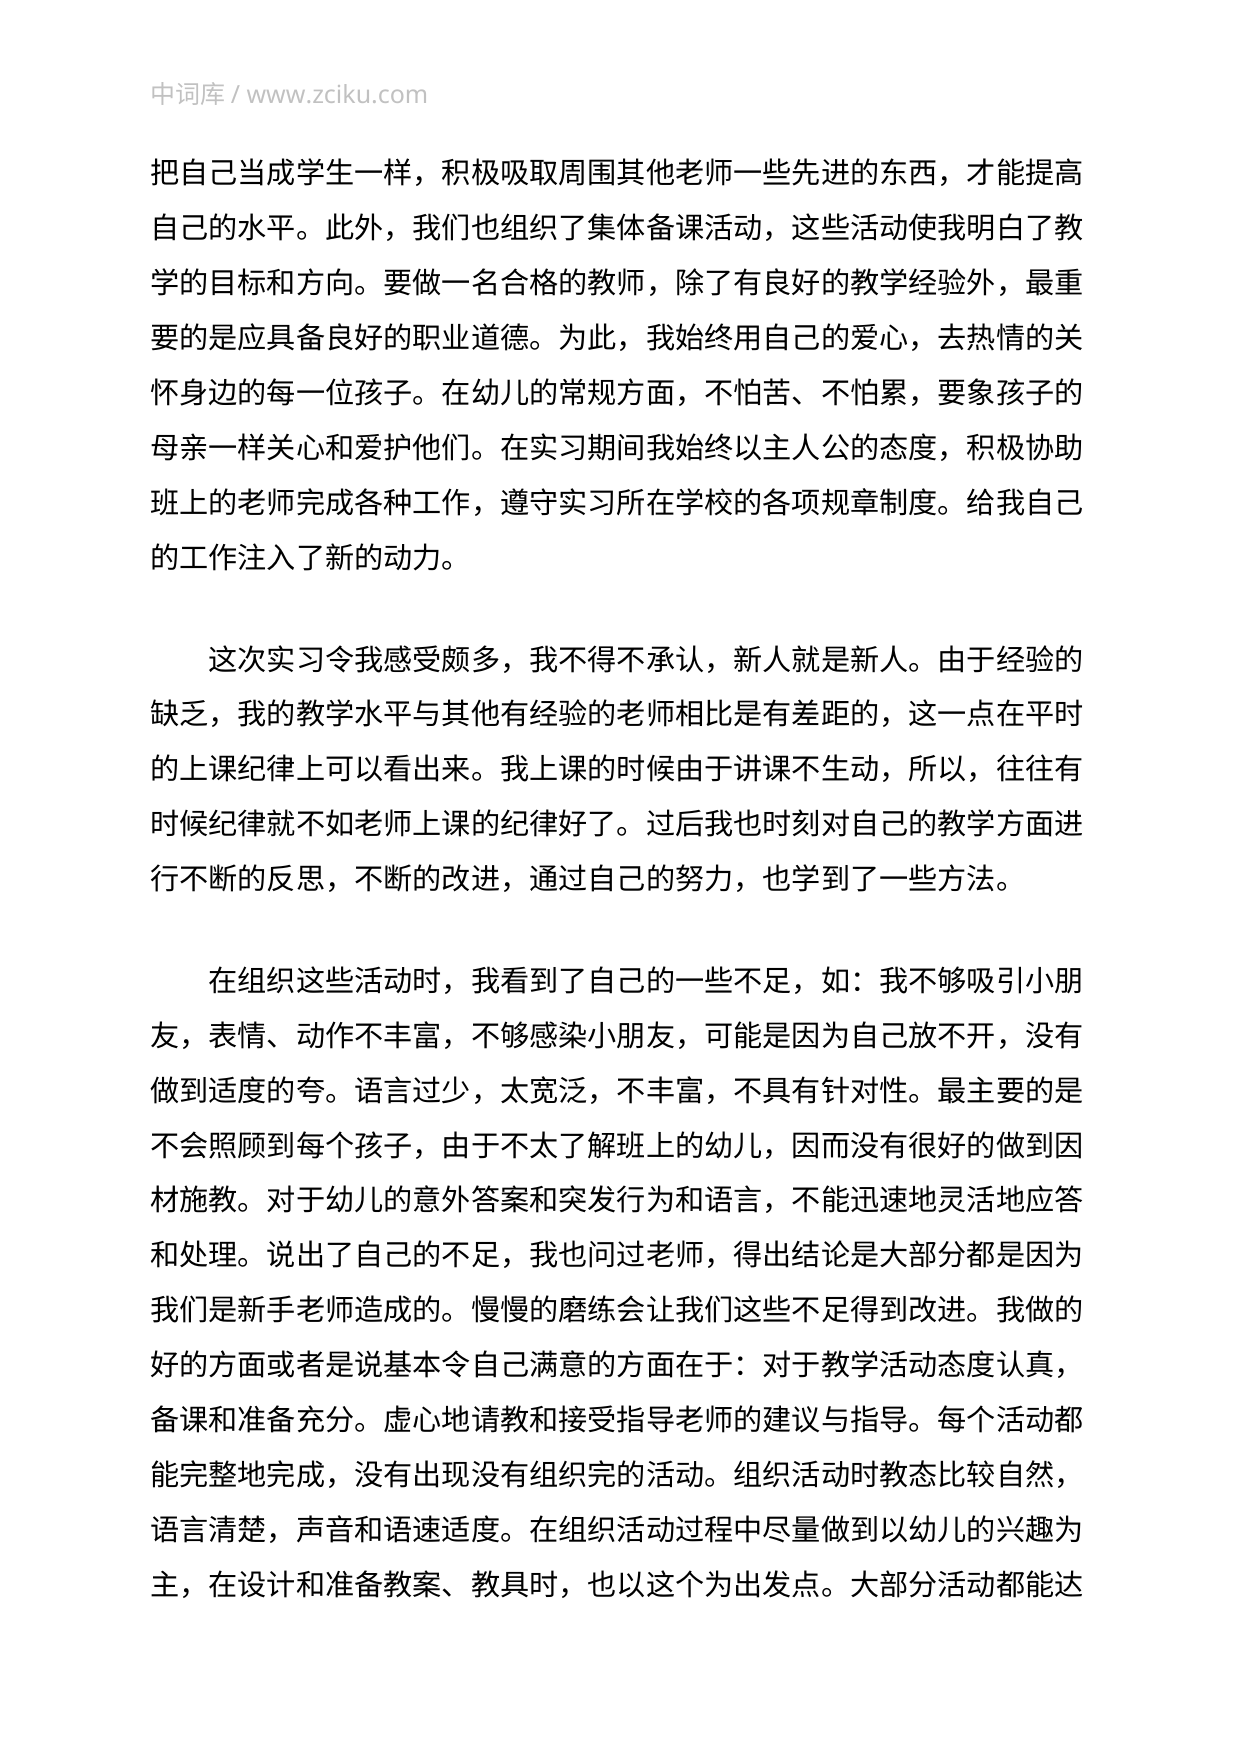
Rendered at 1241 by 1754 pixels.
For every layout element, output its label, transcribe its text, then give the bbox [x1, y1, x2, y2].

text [150, 150, 1090, 577]
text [150, 957, 1090, 1603]
text 这次实习令我感受颇多，我不得不承认，新人就是新人。由于经验的缺乏，我的教学水平与其他有经验的老师相比是有差距的，这一点在平时的上课纪律上可以看出来。我上课的时候由于讲课不生动，所以，往往有时候纪律就不如老师上课的纪律好了。过后我也时刻对自己的教学方面进行不断的反思，不断的改进，通过自己的努力，也学到了一些方法。 [150, 636, 1090, 898]
